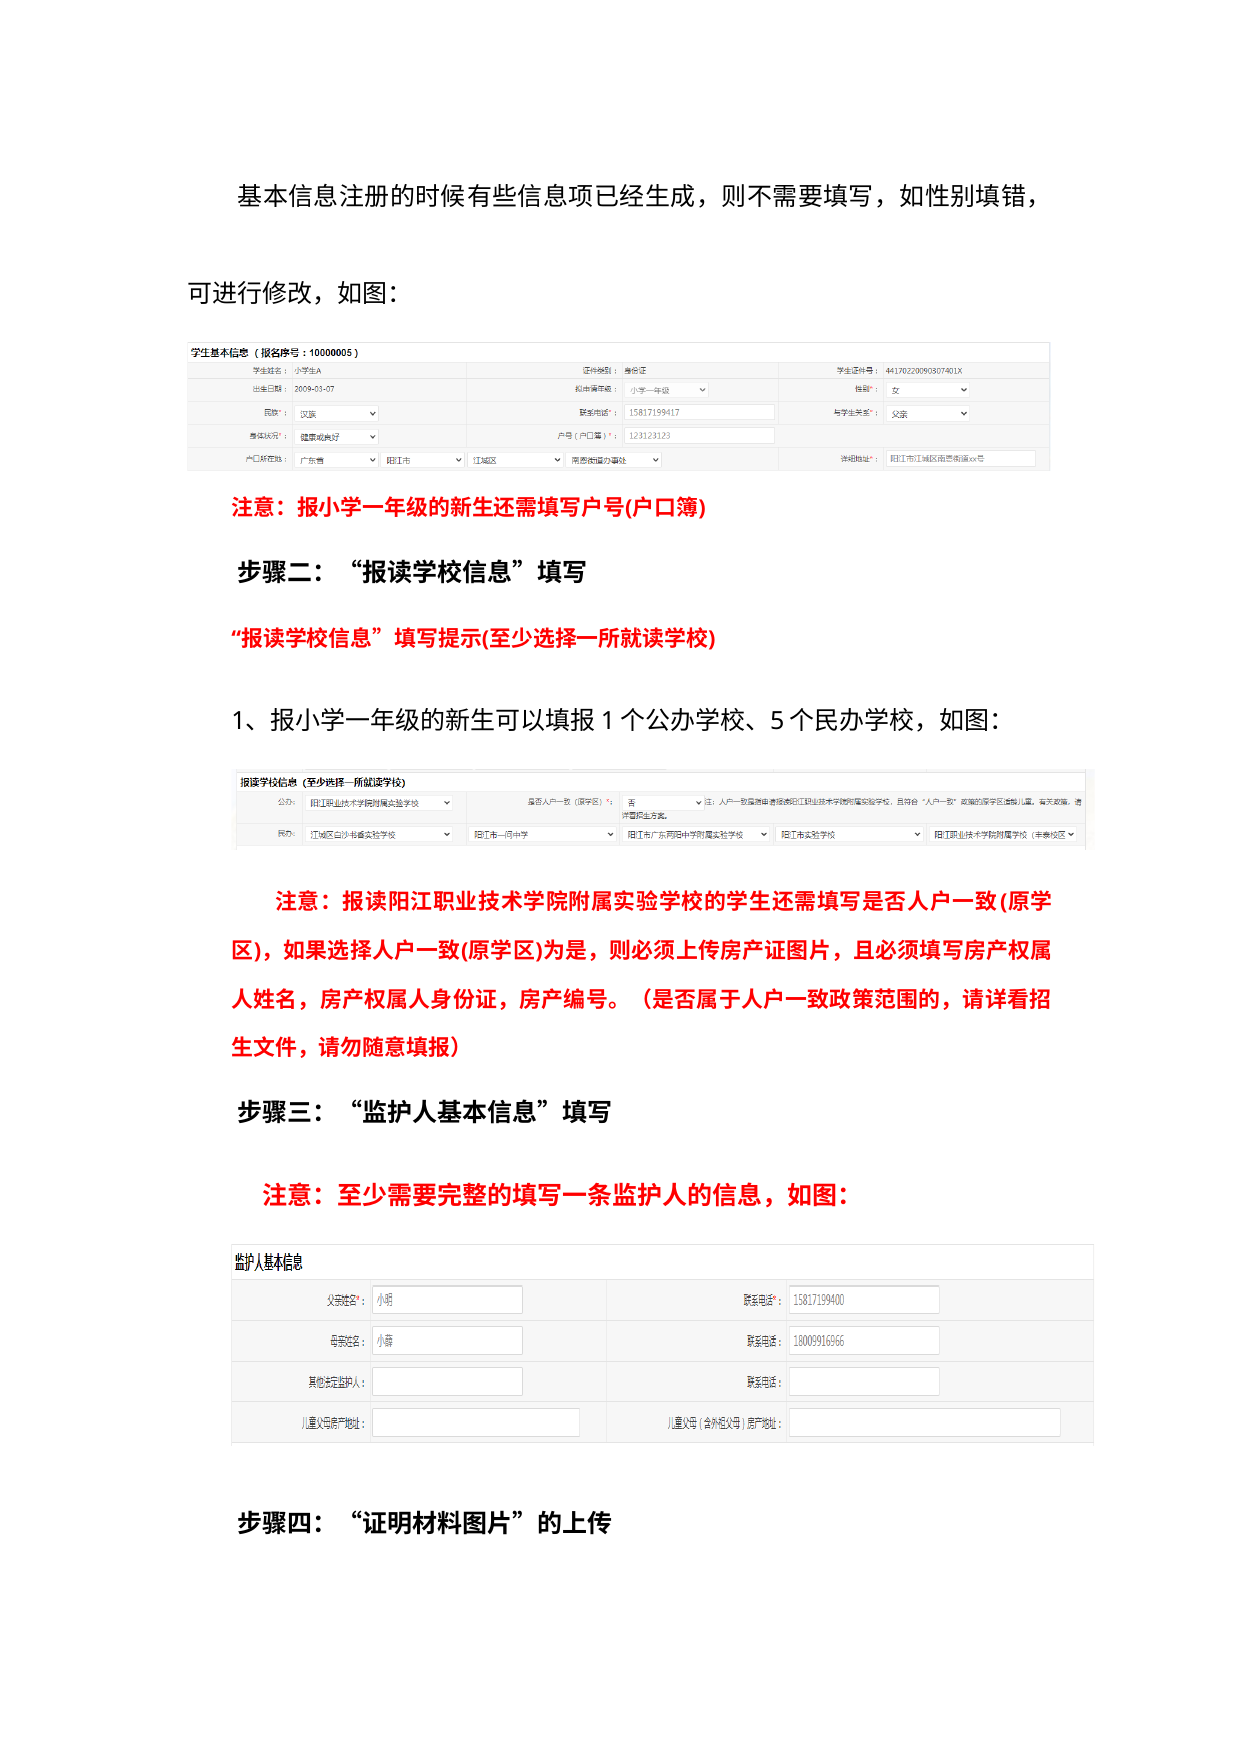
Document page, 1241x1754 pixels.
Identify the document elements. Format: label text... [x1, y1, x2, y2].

text 基本信息注册的时候有些信息项已经生成，则不需要填写，如性别填错，可进行修改，如图： [187, 162, 1053, 324]
picture [187, 342, 1051, 471]
text “报读学校信息”填写提示(至少选择一所就读学校) 1、报小学一年级的新生可以填报1个公办学校、5个民办学校，如图： [231, 621, 1053, 751]
picture [231, 769, 1095, 850]
picture [231, 1244, 1095, 1446]
text 步骤四：“证明材料图片”的上传 [187, 1489, 1053, 1554]
text 注意：报读阳江职业技术学院附属实验学校的学生还需填写是否人户一致(原学区)，如果选择人户一致(原学区)为是，则必须上传房产证图片，且必须填写房产权属人姓名，房产权属人身份证，房产编号。（是否属于人户一致政策范围的，请详看招生文件，请勿随意填报） [231, 884, 1053, 1062]
text 步骤三：“监护人基本信息”填写 [187, 1078, 1053, 1143]
text 步骤二：“报读学校信息”填写 [187, 538, 1053, 603]
text 注意：报小学一年级的新生还需填写户号(户口簿) [231, 489, 1053, 522]
text 注意：至少需要完整的填写一条监护人的信息，如图： [187, 1161, 1053, 1226]
